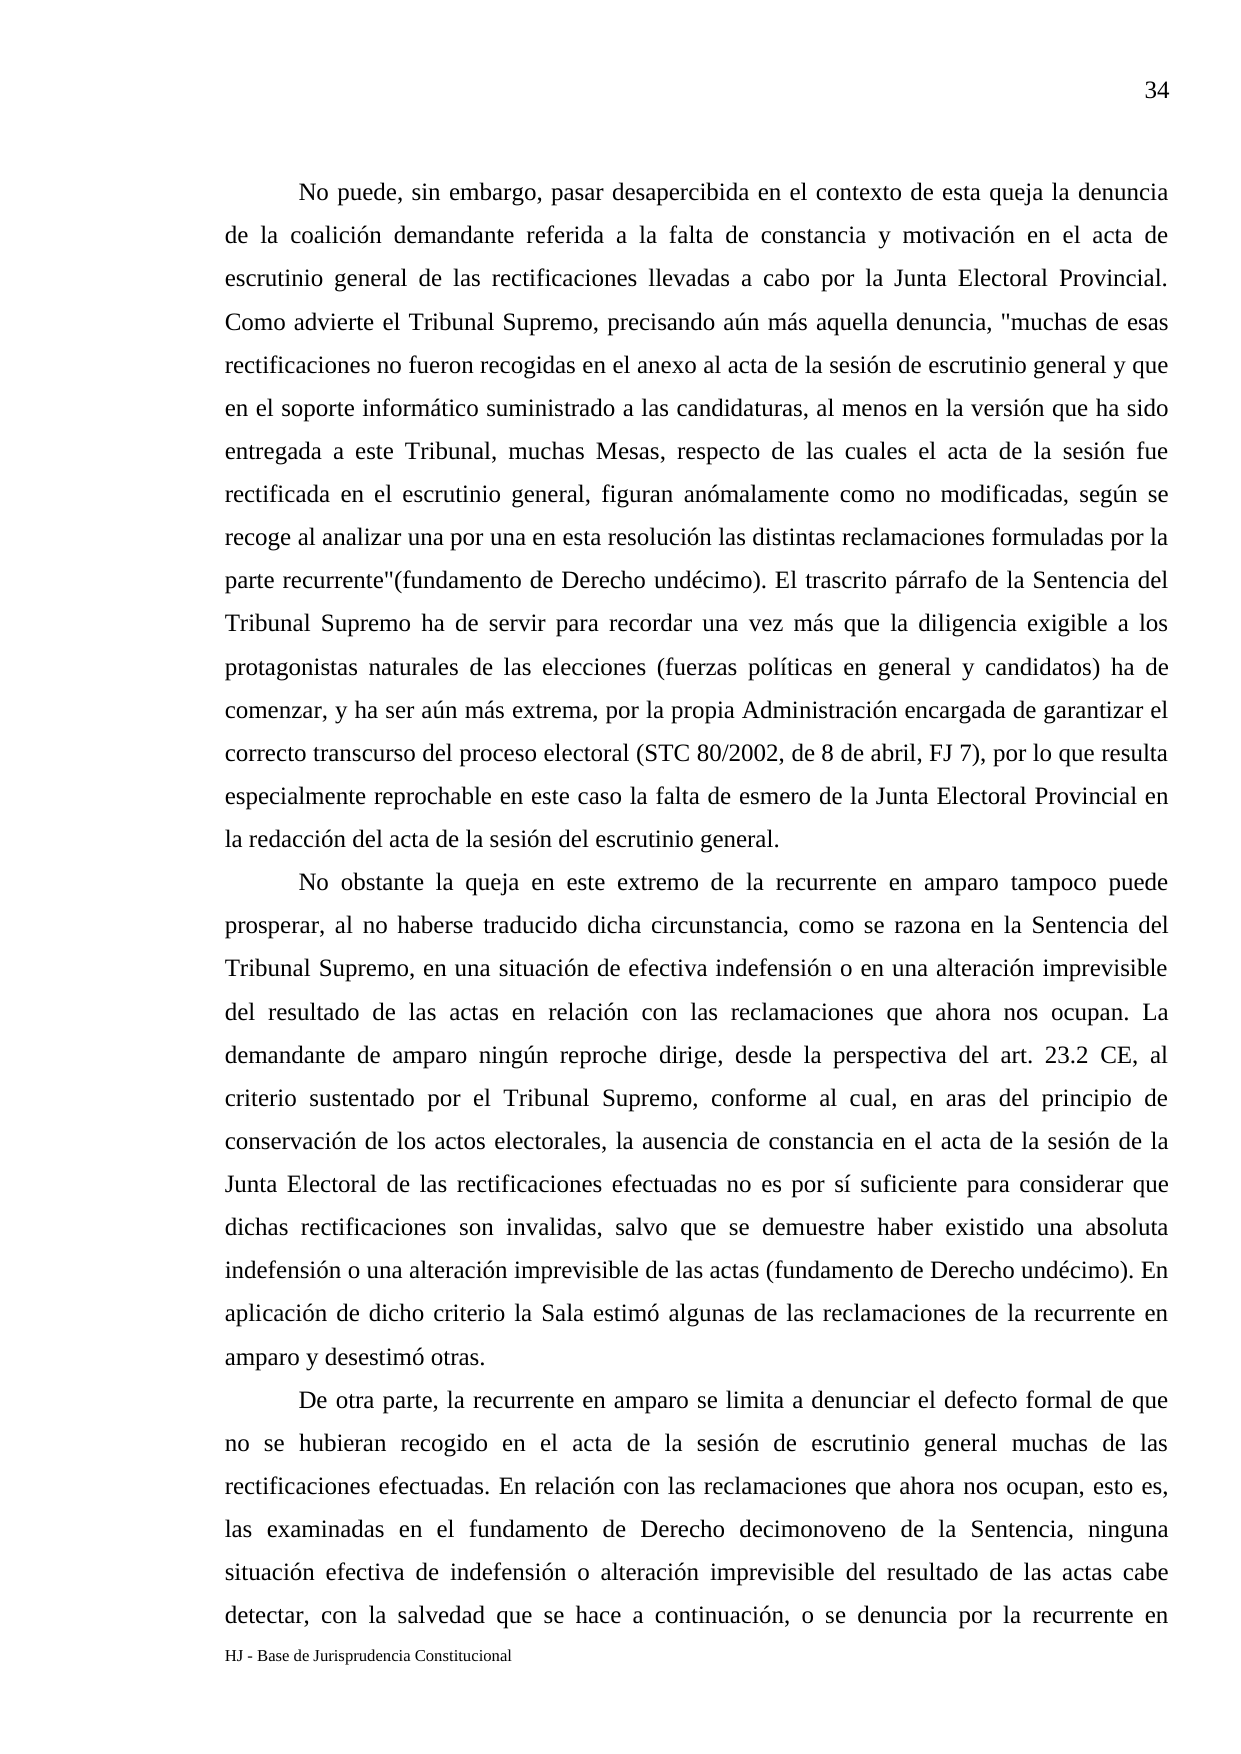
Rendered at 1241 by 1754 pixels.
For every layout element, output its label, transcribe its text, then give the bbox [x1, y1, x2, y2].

text No puede, sin embargo, pasar desapercibida en el contexto de esta queja la denuncia de la coalición demandante referida a la falta de constancia y motivación en el acta de escrutinio general de las rectificaciones llevadas a cabo por la Junta Electoral Provincial. Como advierte el Tribunal Supremo, precisando aún más aquella denuncia, "muchas de esas rectificaciones no fueron recogidas en el anexo al acta de la sesión de escrutinio general y que en el soporte informático suministrado a las candidaturas, al menos en la versión que ha sido entregada a este Tribunal, muchas Mesas, respecto de las cuales el acta de la sesión fue rectificada en el escrutinio general, figuran anómalamente como no modificadas, según se recoge al analizar una por una en esta resolución las distintas reclamaciones formuladas por la parte recurrente"(fundamento de Derecho undécimo). El trascrito párrafo de la Sentencia del Tribunal Supremo ha de servir para recordar una vez más que la diligencia exigible a los protagonistas naturales de las elecciones (fuerzas políticas en general y candidatos) ha de comenzar, y ha ser aún más extrema, por la propia Administración encargada de garantizar el correcto transcurso del proceso electoral (STC 80/2002, de 8 de abril, FJ 7), por lo que resulta especialmente reprochable en este caso la falta de esmero de la Junta Electoral Provincial en la redacción del acta de la sesión del escrutinio general. [224, 177, 1169, 853]
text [224, 1385, 1169, 1629]
text No obstante la queja en este extremo de la recurrente en amparo tampoco puede prosperar, al no haberse traducido dicha circunstancia, como se razona en la Sentencia del Tribunal Supremo, en una situación de efectiva indefensión o en una alteración imprevisible del resultado de las actas en relación con las reclamaciones que ahora nos ocupan. La demandante de amparo ningún reproche dirige, desde la perspectiva del art. 23.2 CE, al criterio sustentado por el Tribunal Supremo, conforme al cual, en aras del principio de conservación de los actos electorales, la ausencia de constancia en el acta de la sesión de la Junta Electoral de las rectificaciones efectuadas no es por sí suficiente para considerar que dichas rectificaciones son invalidas, salvo que se demuestre haber existido una absoluta indefensión o una alteración imprevisible de las actas (fundamento de Derecho undécimo). En aplicación de dicho criterio la Sala estimó algunas de las reclamaciones de la recurrente en amparo y desestimó otras. [224, 867, 1169, 1370]
